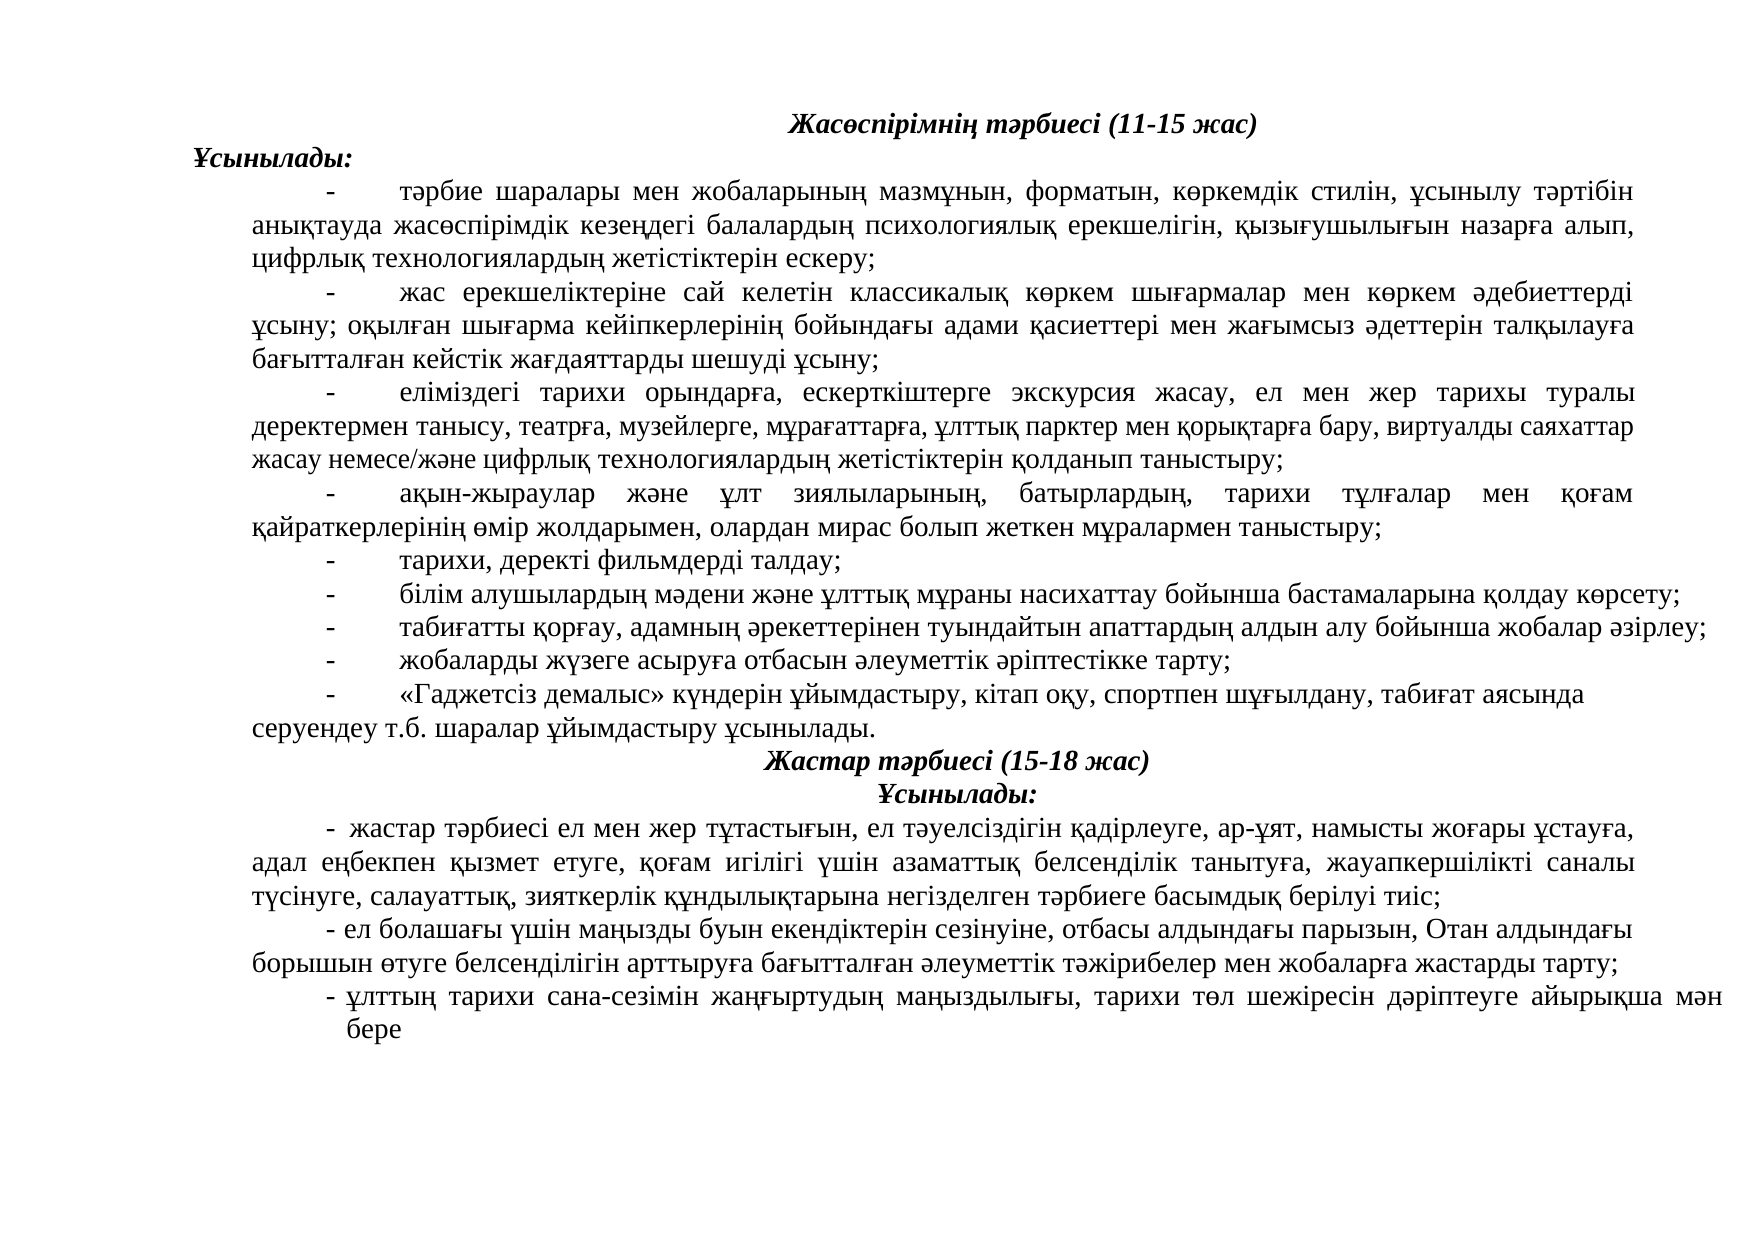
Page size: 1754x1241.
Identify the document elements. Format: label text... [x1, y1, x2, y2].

list еліміздегі тарихи орындарға, ескерткіштерге экскурсия жасау, ел мен жер тарихы туралы деректермен танысу, театрға, музейлерге, мұрағаттарға, ұлттық парктер мен қорықтарға бару, виртуалды саяхаттар жасау немесе/және цифрлық технологиялардың жетістіктерін қолданып таныстыру; [252, 374, 1635, 475]
list ел болашағы үшін маңызды буын екендіктерін сезінуіне, отбасы алдындағы парызын, Отан алдындағы борышын өтуге белсенділігін арттыруға бағытталған әлеуметтік тәжірибелер мен жобаларға жастарды тарту; [252, 912, 1635, 979]
list ұлттың тарихи сана-сезімін жаңғыртудың маңыздылығы, тарихи төл шежіресін дәріптеуге айырықша мән бере [326, 979, 1723, 1046]
list жас ерекшеліктеріне сай келетін классикалық көркем шығармалар мен көркем әдебиеттерді ұсыну; оқылған шығарма кейіпкерлерінің бойындағы адами қасиеттері мен жағымсыз әдеттерін талқылауға бағытталған кейстік жағдаяттарды шешуді ұсыну; [252, 274, 1634, 374]
list тарихи, деректі фильмдерді талдау; [326, 542, 1723, 576]
list білім алушылардың мәдени және ұлттық мұраны насихаттау бойынша бастамаларына қолдау көрсету; [326, 576, 1723, 609]
list «Гаджетсіз демалыс» күндерін ұйымдастыру, кітап оқу, спортпен шұғылдану, табиғат аясында серуендеу т.б. шаралар ұйымдастыру ұсынылады. [252, 677, 1636, 744]
text Жастар тәрбиесі (15-18 жас) [192, 744, 1723, 777]
text Ұсынылады: [192, 140, 1712, 173]
text Жасөспірімнің тәрбиесі (11-15 жас) [266, 106, 1712, 140]
list жобаларды жүзеге асыруға отбасын әлеуметтік әріптестікке тарту; [326, 643, 1723, 677]
list ақын-жыраулар және ұлт зиялыларының, батырлардың, тарихи тұлғалар мен қоғам қайраткерлерінің өмір жолдарымен, олардан мирас болып жеткен мұралармен таныстыру; [252, 475, 1634, 542]
list табиғатты қорғау, адамның әрекеттерінен туындайтын апаттардың алдын алу бойынша жобалар әзірлеу; [326, 609, 1723, 643]
list жастар тәрбиесі ел мен жер тұтастығын, ел тәуелсіздігін қадірлеуге, ар-ұят, намысты жоғары ұстауға, адал еңбекпен қызмет етуге, қоғам игілігі үшін азаматтық белсенділік танытуға, жауапкершілікті саналы түсінуге, салауаттық, зияткерлік құндылықтарына негізделген тәрбиеге басымдық берілуі тиіс; [252, 811, 1636, 911]
text Ұсынылады: [192, 777, 1723, 811]
list тәрбие шаралары мен жобаларының мазмұнын, форматын, көркемдік стилін, ұсынылу тәртібін анықтауда жасөспірімдік кезеңдегі балалардың психологиялық ерекшелігін, қызығушылығын назарға алып, цифрлық технологиялардың жетістіктерін ескеру; [252, 173, 1634, 274]
